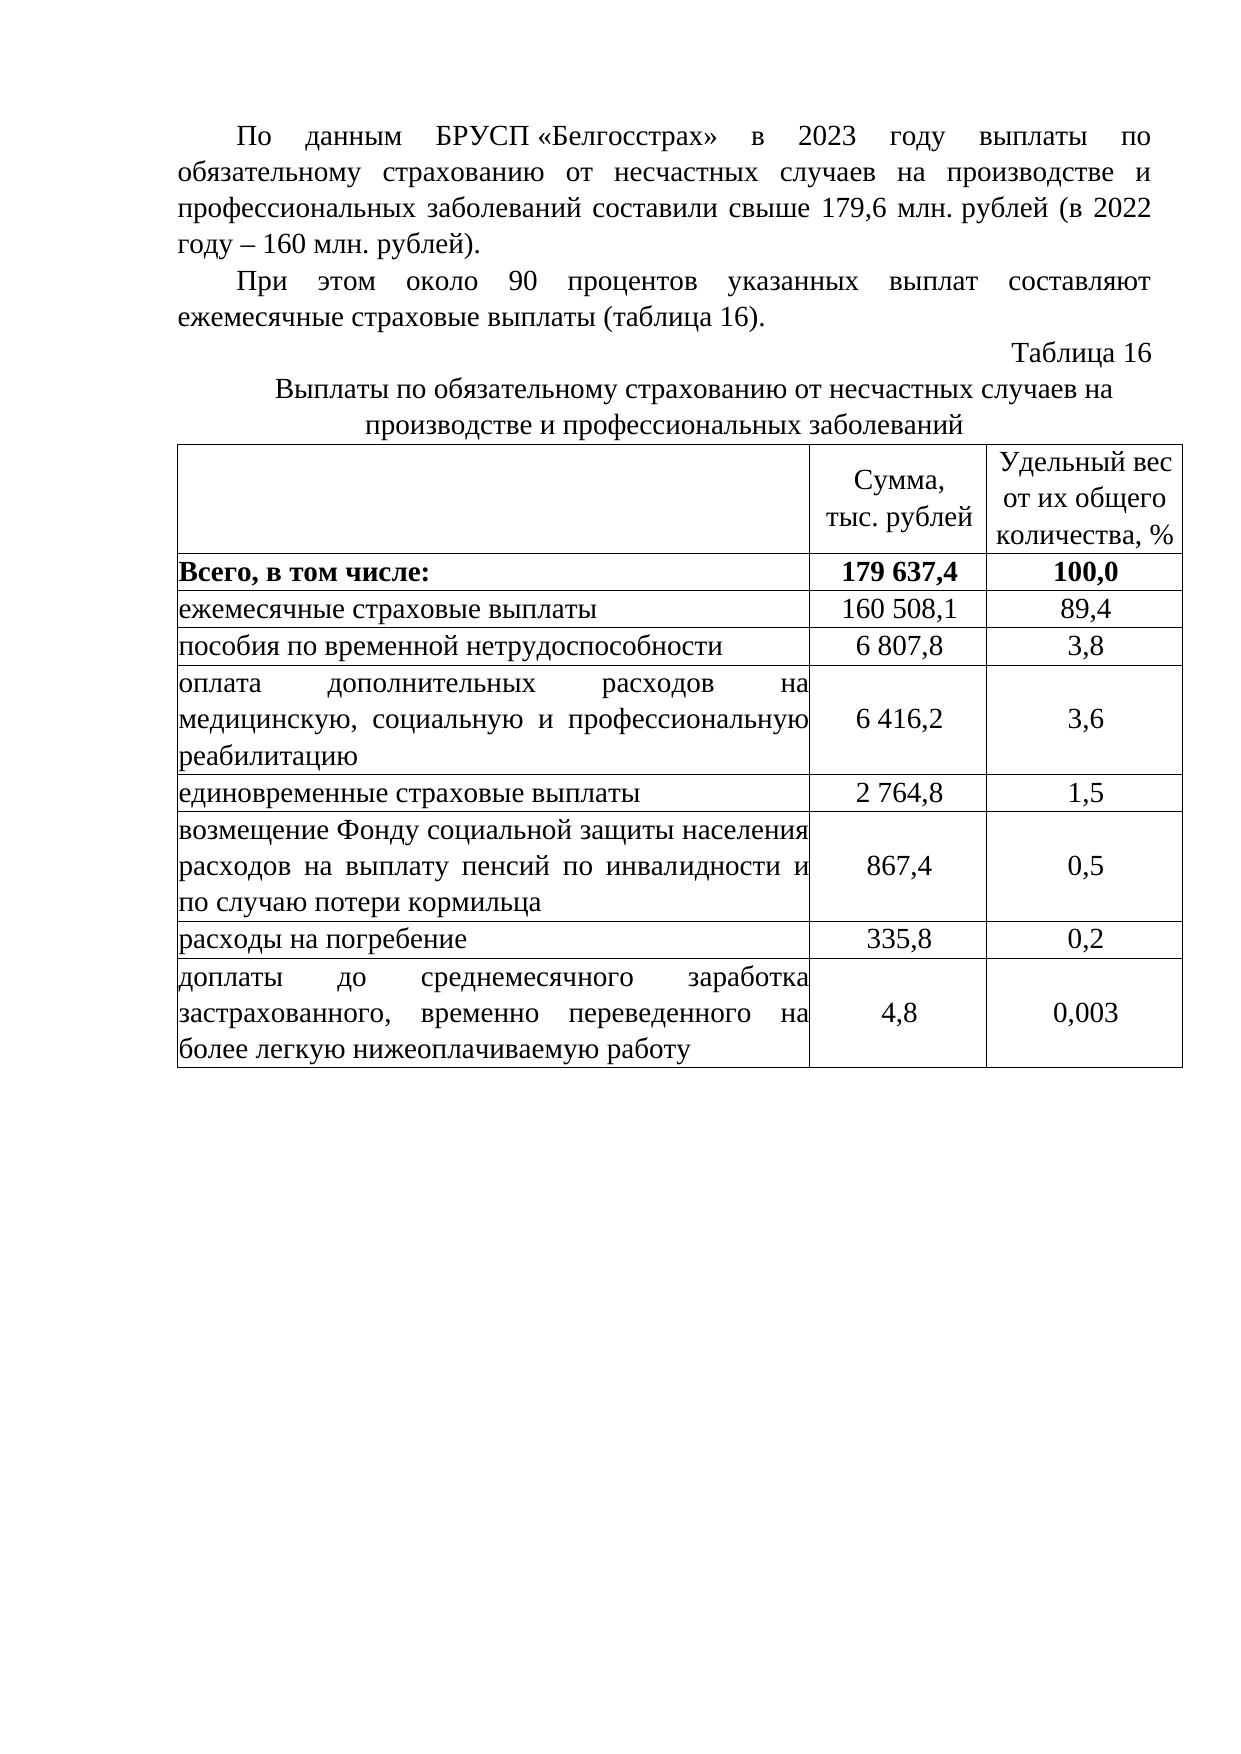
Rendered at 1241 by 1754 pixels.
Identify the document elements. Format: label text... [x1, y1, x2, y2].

table_cell 0,2 [987, 922, 1182, 958]
table_cell ежемесячные страховые выплаты [178, 591, 809, 627]
table_cell 3,8 [987, 628, 1182, 664]
table_cell 179 637,4 [810, 554, 986, 590]
table_header Удельный вес от их общего количества, % [987, 445, 1182, 553]
table_cell 4,8 [810, 959, 986, 1067]
table_cell 0,5 [987, 812, 1182, 921]
table_cell 6 416,2 [810, 666, 986, 774]
table_cell расходы на погребение [178, 922, 809, 958]
table_cell единовременные страховые выплаты [178, 775, 809, 811]
table_cell 1,5 [987, 775, 1182, 811]
table_cell пособия по временной нетрудоспособности [178, 628, 809, 664]
table_cell оплата дополнительных расходов на медицинскую, социальную и профессиональную реабилитацию [178, 666, 809, 774]
table_cell 2 764,8 [810, 775, 986, 811]
text Таблица 16 [177, 335, 1152, 368]
table_cell Всего, в том числе: [178, 554, 809, 590]
table_cell 160 508,1 [810, 591, 986, 627]
text При этом около 90 процентов указанных выплат составляют ежемесячные страховые выплаты (таблица 16). [177, 263, 1152, 332]
table_cell возмещение Фонду социальной защиты населения расходов на выплату пенсий по инвалидности и по случаю потери кормильца [178, 812, 809, 921]
table_cell 100,0 [987, 554, 1182, 590]
text Выплаты по обязательному страхованию от несчастных случаев на производстве и профессиональных заболеваний [177, 371, 1152, 441]
table_cell 89,4 [987, 591, 1182, 627]
table_cell 0,003 [987, 959, 1182, 1067]
table_cell 335,8 [810, 922, 986, 958]
table_header Сумма, тыс. рублей [810, 445, 986, 553]
table_header [178, 445, 809, 553]
text По данным БРУСП «Белгосстрах» в 2023 году выплаты по обязательному страхованию от несчастных случаев на производстве и профессиональных заболеваний составили свыше 179,6 млн. рублей (в 2022 году – 160 млн. рублей). [177, 118, 1152, 260]
table_cell 3,6 [987, 666, 1182, 774]
table_cell 867,4 [810, 812, 986, 921]
table_cell доплаты до среднемесячного заработка застрахованного, временно переведенного на более легкую нижеоплачиваемую работу [178, 959, 809, 1067]
table_cell 6 807,8 [810, 628, 986, 664]
